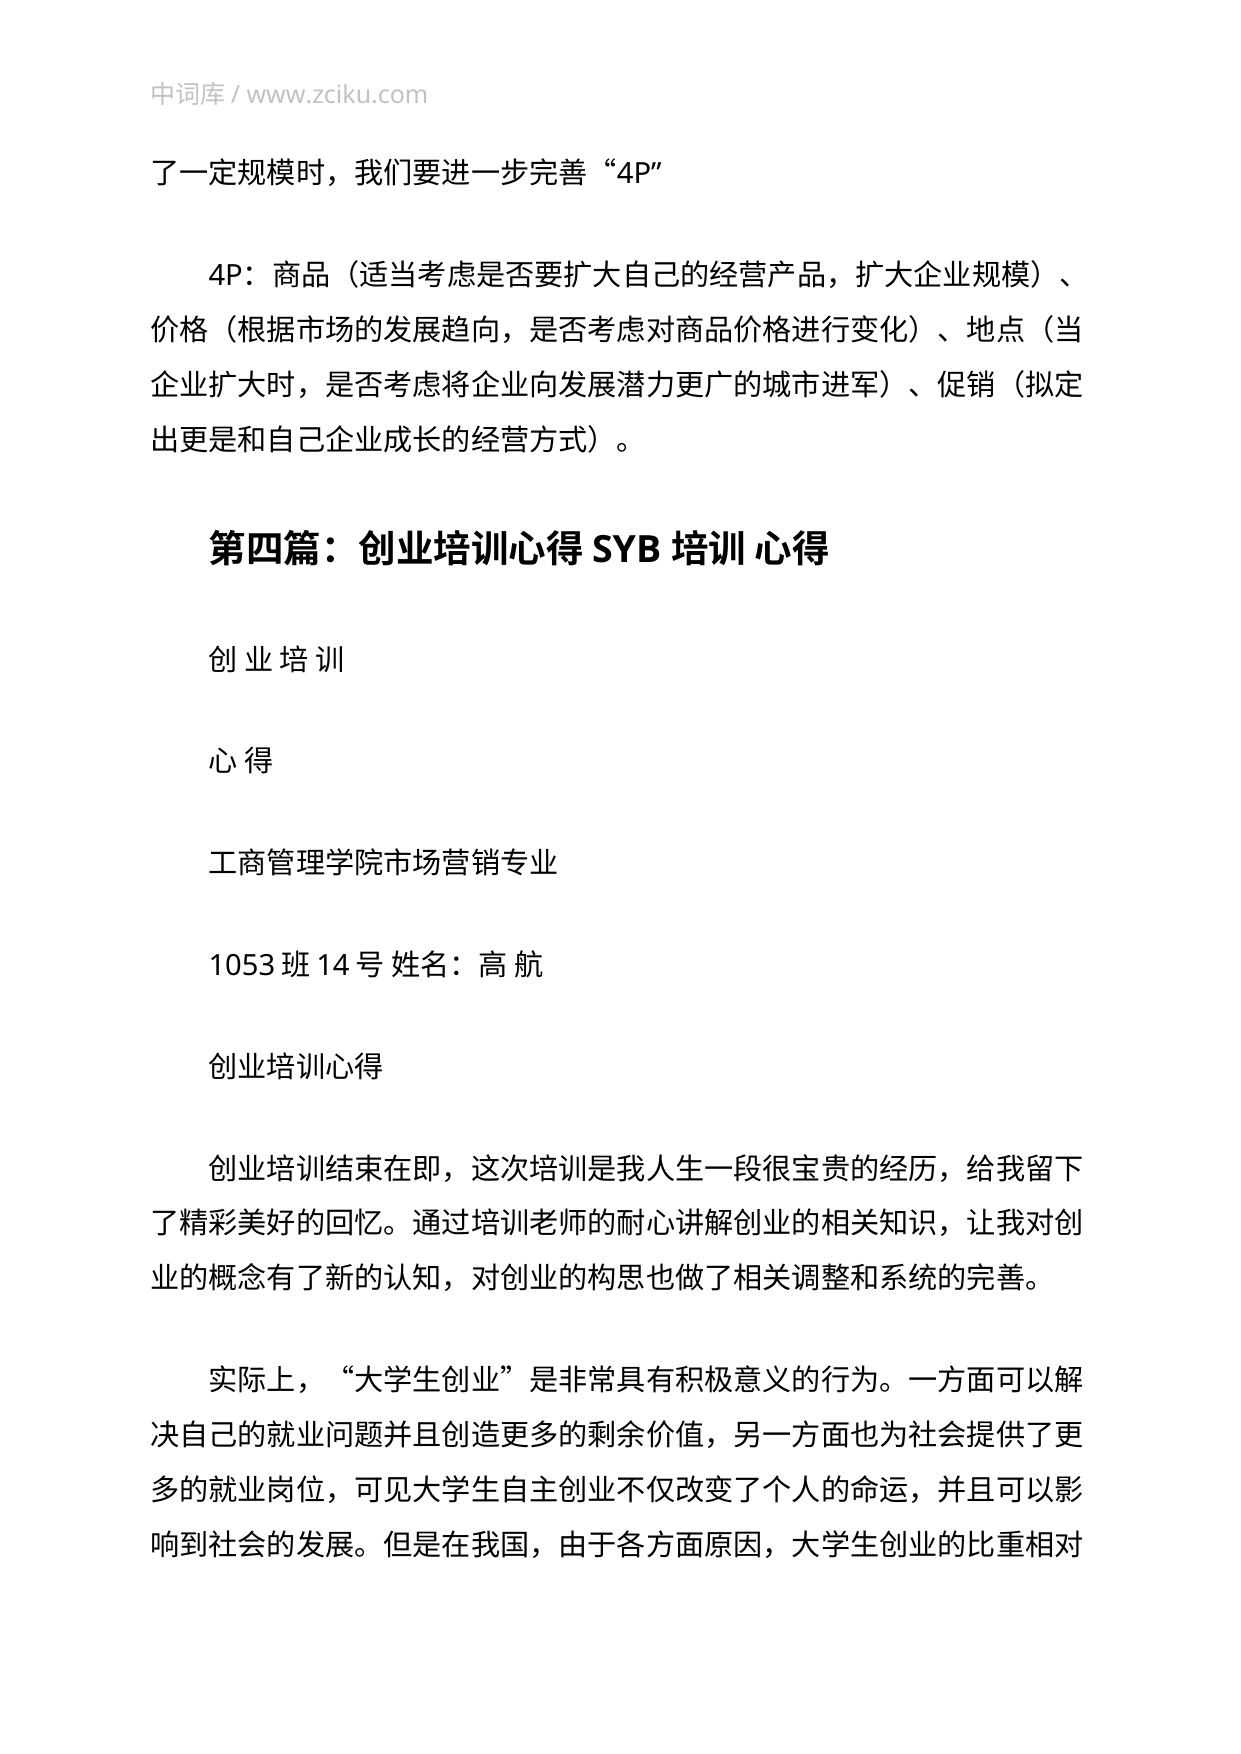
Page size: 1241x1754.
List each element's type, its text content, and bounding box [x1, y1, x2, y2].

text 创 业 培 训 [150, 636, 1090, 678]
text 创业培训结束在即，这次培训是我人生一段很宝贵的经历，给我留下了精彩美好的回忆。通过培训老师的耐心讲解创业的相关知识，让我对创业的概念有了新的认知，对创业的构思也做了相关调整和系统的完善。 [150, 1145, 1090, 1297]
text 心 得 [150, 738, 1090, 780]
text 第四篇：创业培训心得 SYB 培训 心得 [150, 518, 1090, 573]
text 1053班14号 姓名：高 航 [150, 941, 1090, 984]
text 创业培训心得 [150, 1043, 1090, 1086]
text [150, 1357, 1090, 1564]
text 工商管理学院市场营销专业 [150, 840, 1090, 882]
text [150, 150, 1090, 192]
text 4P：商品（适当考虑是否要扩大自己的经营产品，扩大企业规模）、价格（根据市场的发展趋向，是否考虑对商品价格进行变化）、地点（当企业扩大时，是否考虑将企业向发展潜力更广的城市进军）、促销（拟定出更是和自己企业成长的经营方式）。 [150, 252, 1090, 459]
